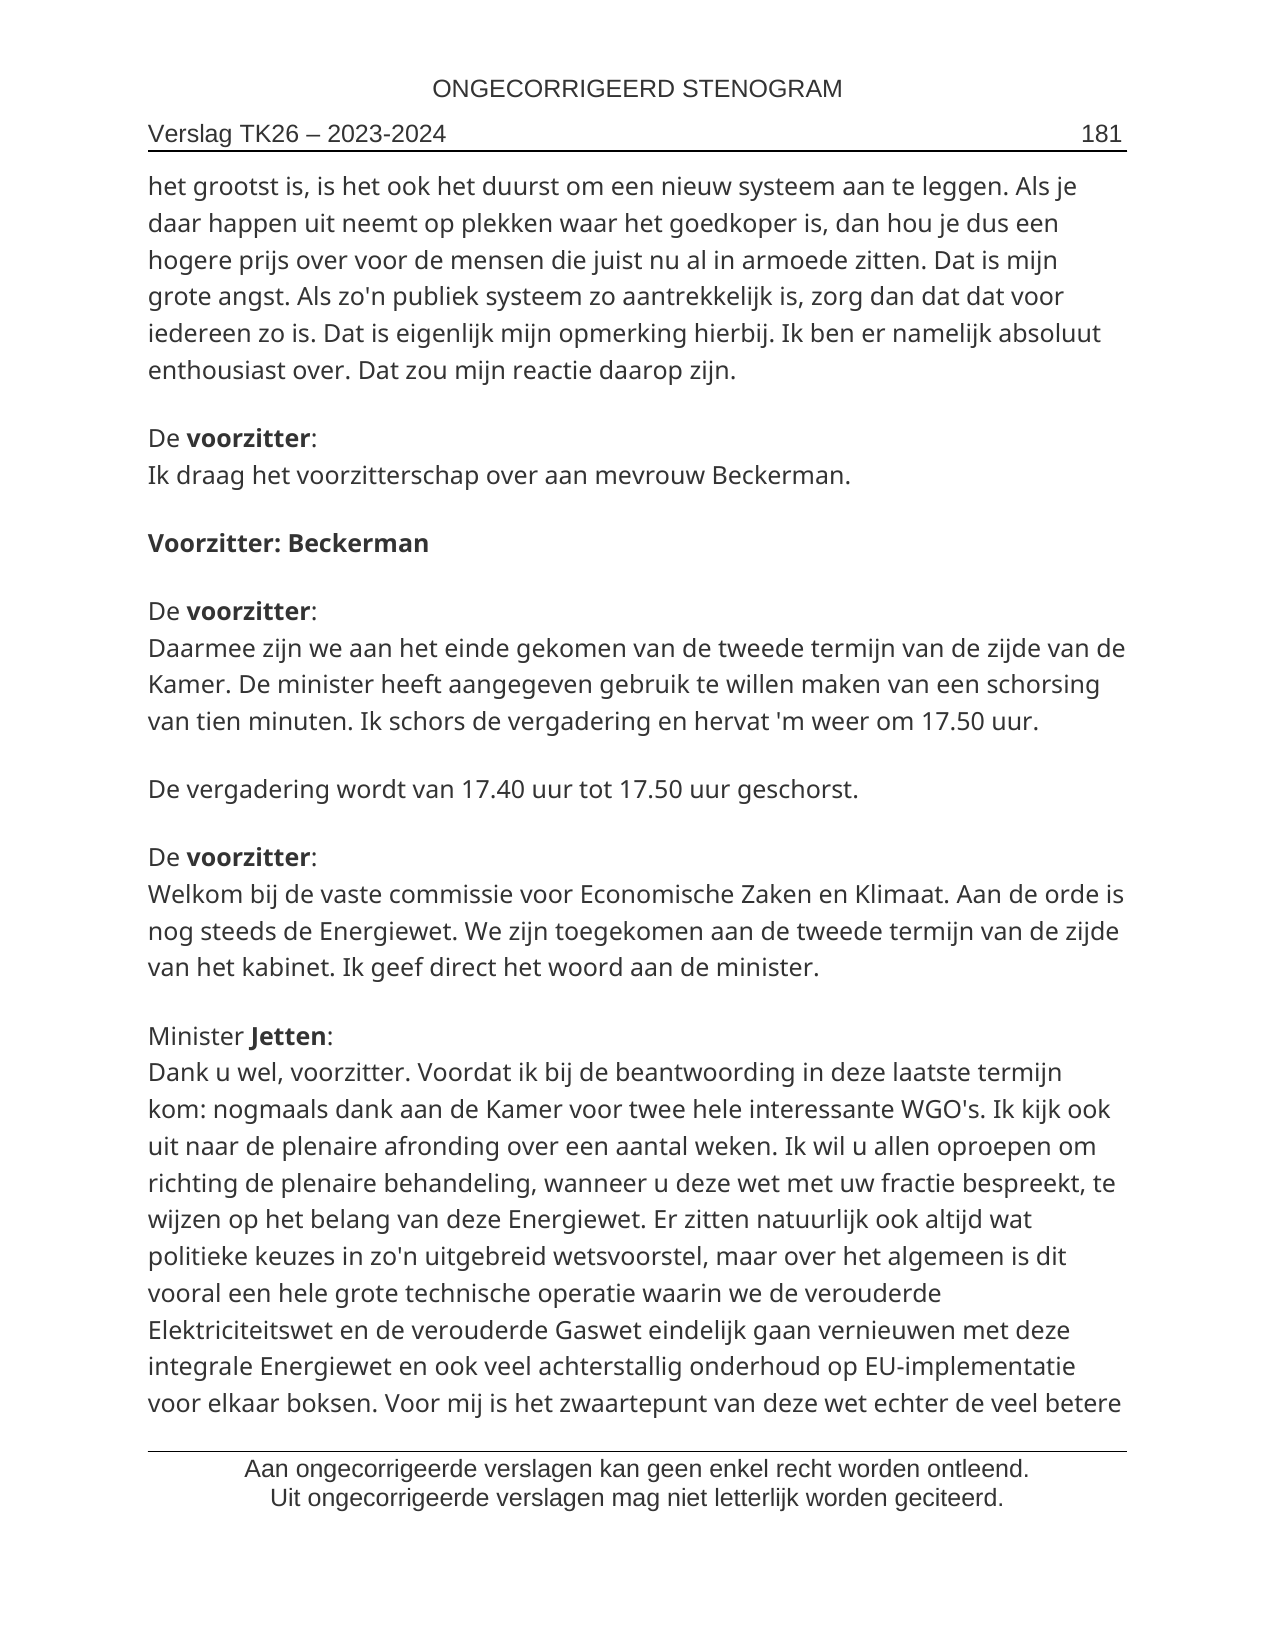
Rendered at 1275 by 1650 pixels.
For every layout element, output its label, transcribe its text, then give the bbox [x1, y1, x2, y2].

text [148, 1018, 1127, 1420]
text De vergadering wordt van 17.40 uur tot 17.50 uur geschorst. [148, 772, 1127, 806]
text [148, 169, 1127, 387]
text De voorzitter: Daarmee zijn we aan het einde gekomen van de tweede termijn van de zijde van de Kamer. De minister heeft aangegeven gebruik te willen maken van een schorsing van tien minuten. Ik schors de vergadering en hervat 'm weer om 17.50 uur. [148, 593, 1127, 738]
text De voorzitter: Ik draag het voorzitterschap over aan mevrouw Beckerman. [148, 421, 1127, 491]
text Voorzitter: Beckerman [148, 525, 1127, 559]
text De voorzitter: Welkom bij de vaste commissie voor Economische Zaken en Klimaat. Aan de orde is nog steeds de Energiewet. We zijn toegekomen aan de tweede termijn van de zijde van het kabinet. Ik geef direct het woord aan de minister. [148, 840, 1127, 984]
